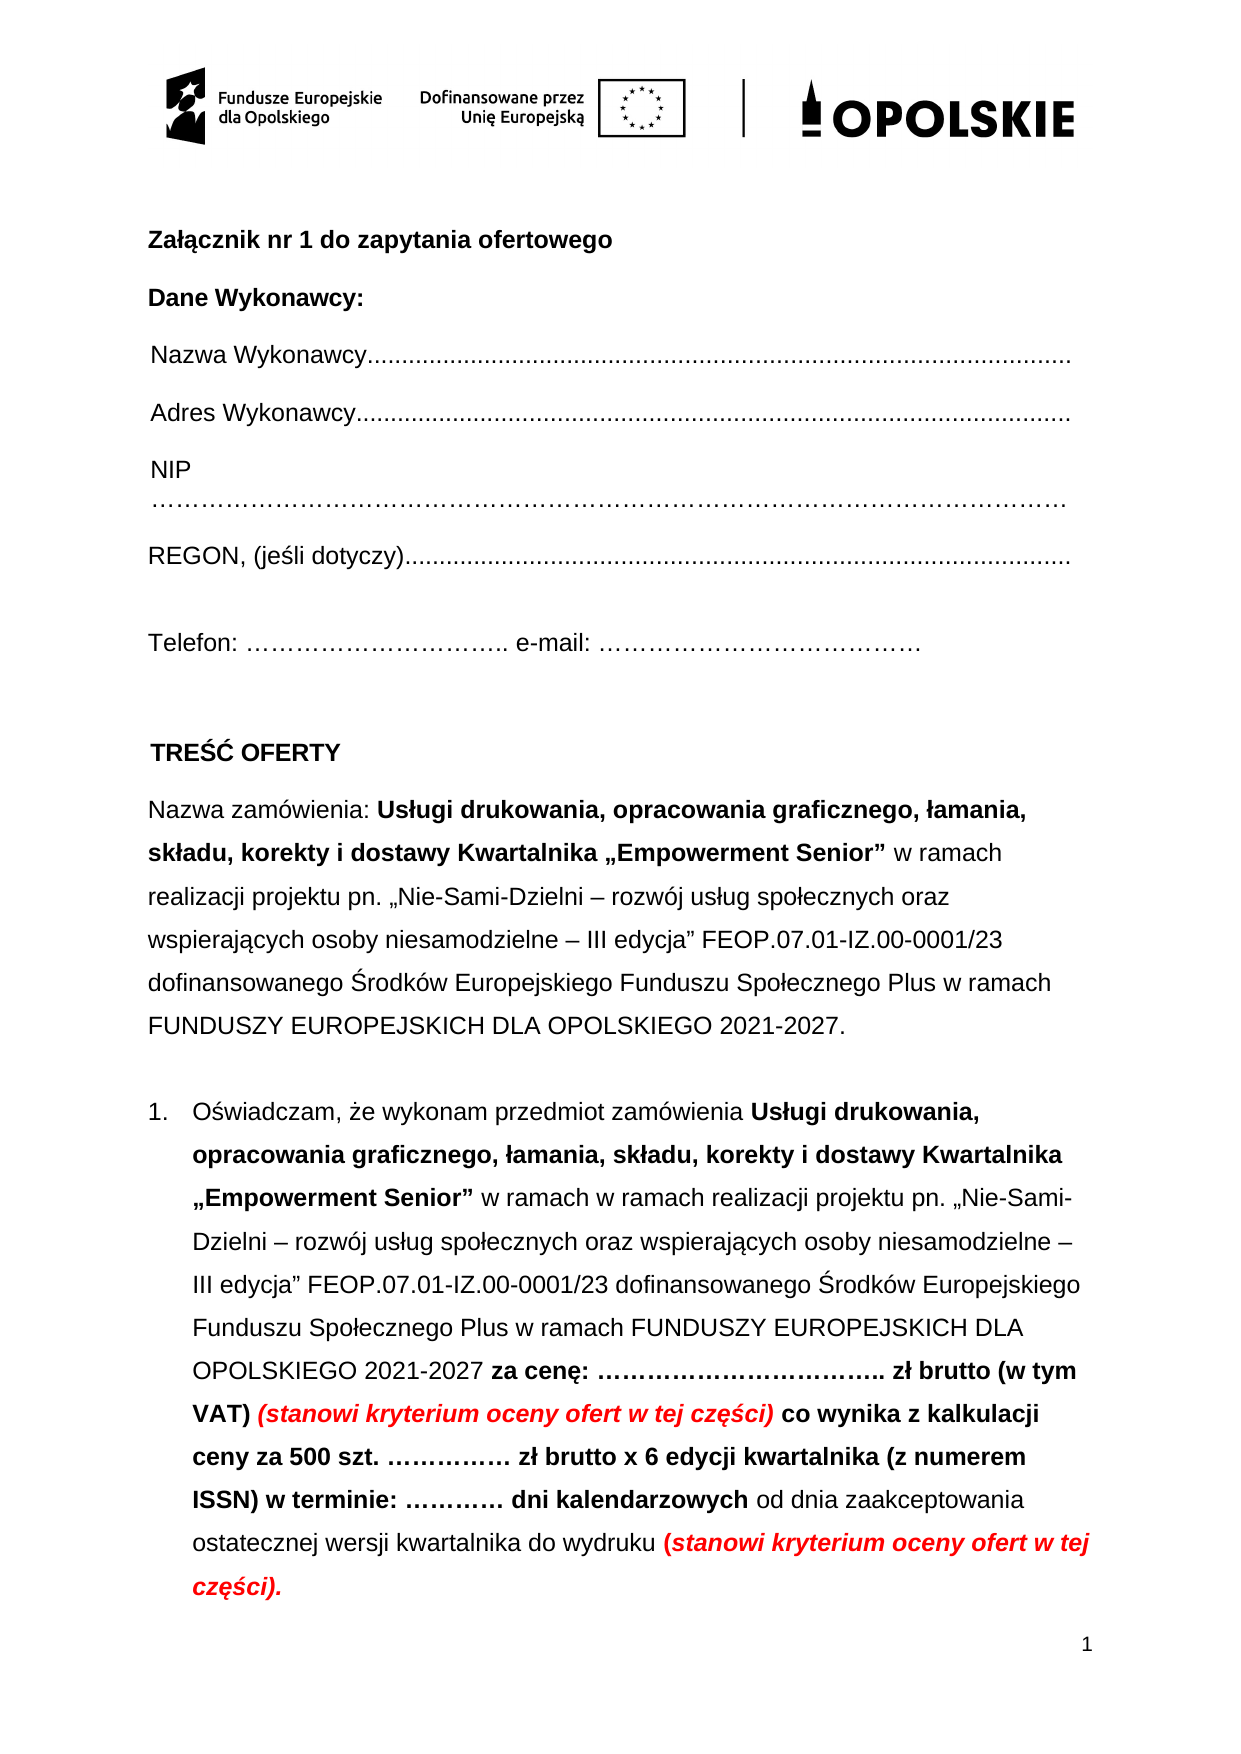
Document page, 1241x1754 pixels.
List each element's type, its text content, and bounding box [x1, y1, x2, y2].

text Nazwa zamówienia: Usługi drukowania, opracowania graficznego, łamania, składu, korekty i dostawy Kwartalnika „Empowerment Senior” w ramach realizacji projektu pn. „Nie-Sami-Dzielni – rozwój usług społecznych oraz wspierających osoby niesamodzielne – III edycja” FEOP.07.01-IZ.00-0001/23 dofinansowanego Środków Europejskiego Funduszu Społecznego Plus w ramach FUNDUSZY EUROPEJSKICH DLA OPOLSKIEGO 2021-2027. [148, 795, 1093, 1040]
text REGON, (jeśli dotyczy) [148, 541, 1093, 570]
text TREŚĆ OFERTY [150, 738, 1093, 767]
list Oświadczam, że wykonam przedmiot zamówienia Usługi drukowania, opracowania graficznego, łamania, składu, korekty i dostawy Kwartalnika „Empowerment Senior” w ramach w ramach realizacji projektu pn. „Nie-Sami-Dzielni – rozwój usług społecznych oraz wspierających osoby niesamodzielne – III edycja” FEOP.07.01-IZ.00-0001/23 dofinansowanego Środków Europejskiego Funduszu Społecznego Plus w ramach FUNDUSZY EUROPEJSKICH DLA OPOLSKIEGO 2021-2027 za cenę: …………………………….. zł brutto (w tym VAT) (stanowi kryterium oceny ofert w tej części) co wynika z kalkulacji ceny za 500 szt. …………… zł brutto x 6 edycji kwartalnika (z numerem ISSN) w terminie: ………… dni kalendarzowych od dnia zaakceptowania ostatecznej wersji kwartalnika do wydruku (stanowi kryterium oceny ofert w tej części). [148, 1097, 1093, 1600]
list Adres Wykonawcy [150, 398, 1093, 426]
text Telefon: ………………………….. e-mail: ………………………………… [148, 628, 1093, 656]
list NIP ………………………………………………………………………………………………… [150, 455, 1093, 513]
list Nazwa Wykonawcy [150, 340, 1093, 369]
text Dane Wykonawcy: [148, 283, 1093, 311]
text Załącznik nr 1 do zapytania ofertowego [148, 225, 1093, 254]
